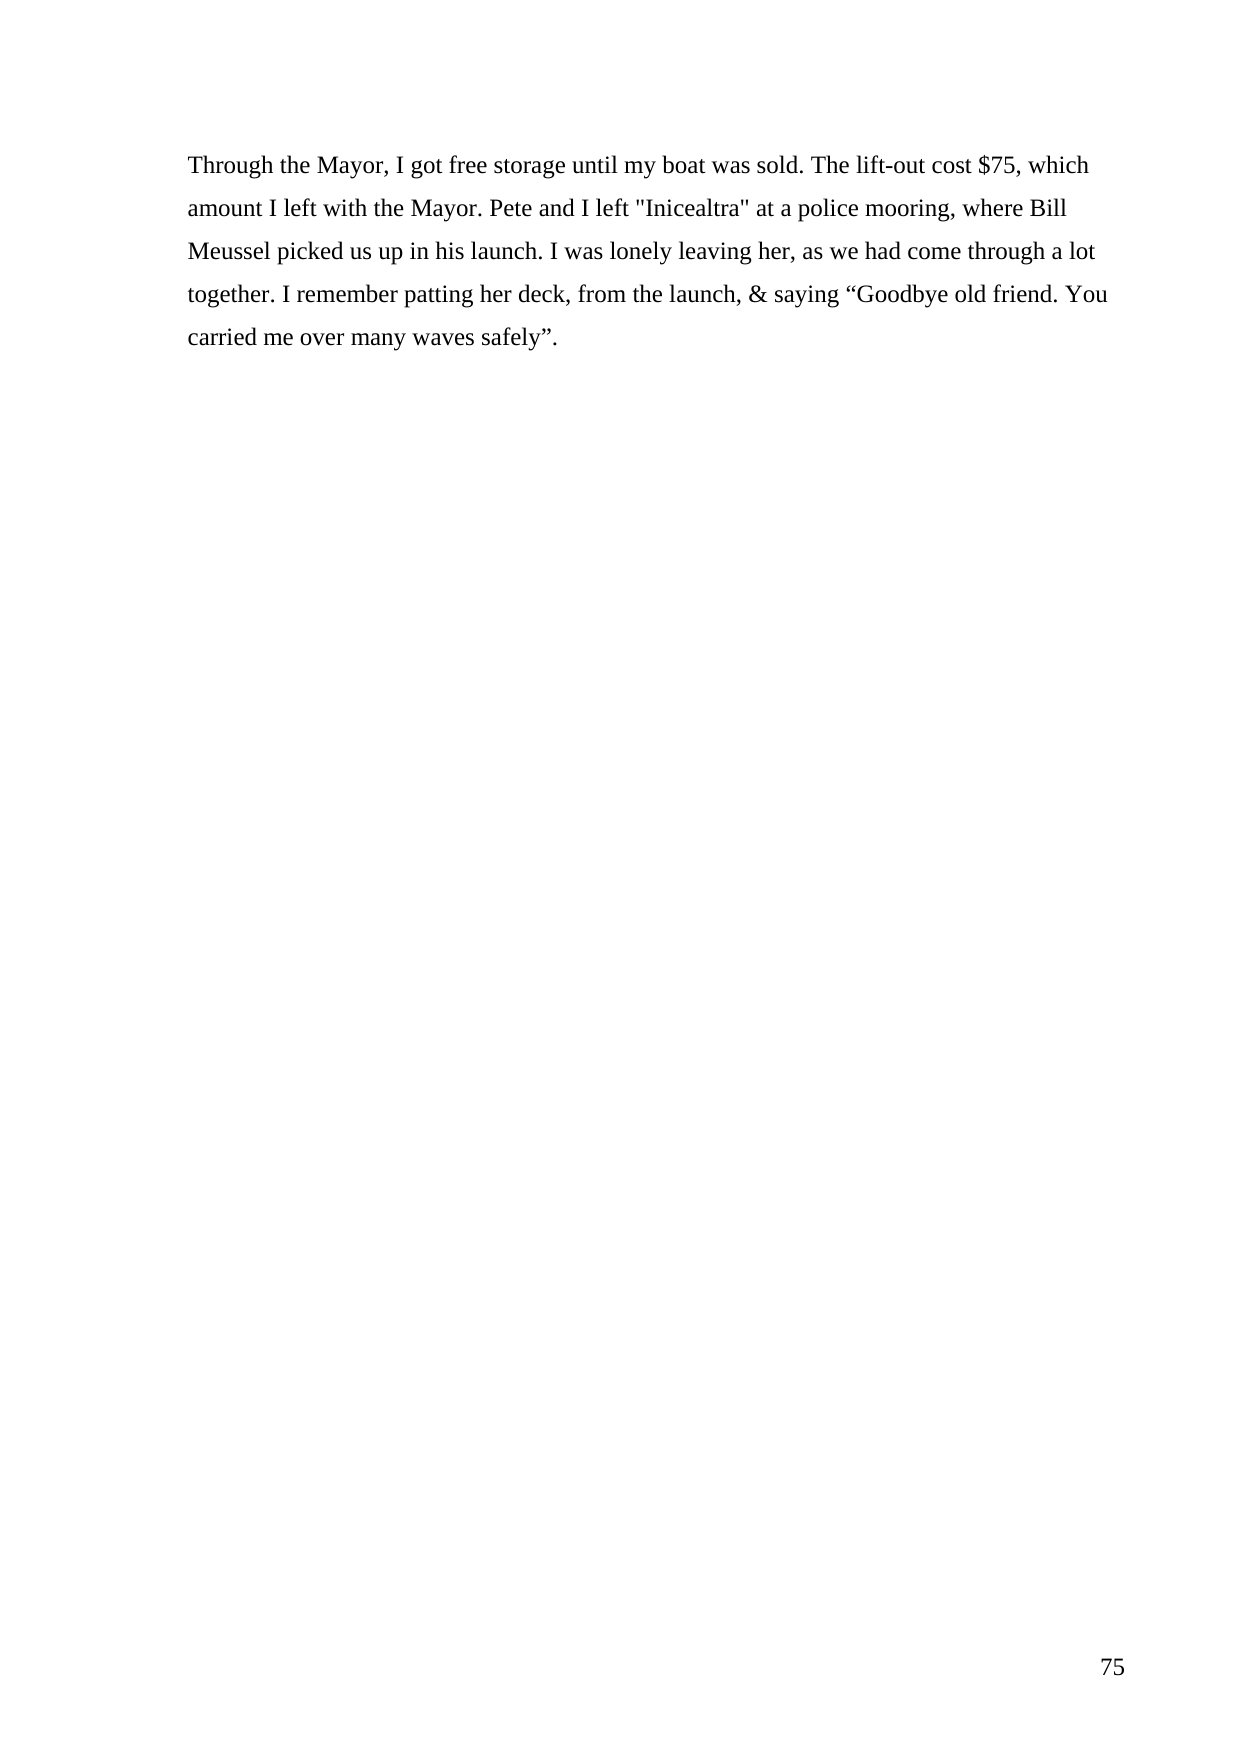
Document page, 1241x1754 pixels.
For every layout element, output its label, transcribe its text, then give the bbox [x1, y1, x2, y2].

text Through the Mayor, I got free storage until my boat was sold. The lift-out cost $75, which amount I left with the Mayor. Pete and I left "Inicealtra" at a police mooring, where Bill Meussel picked us up in his launch. I was lonely leaving her, as we had come through a lot together. I remember patting her deck, from the launch, & saying “Goodbye old friend. You carried me over many waves safely”. [187, 150, 1125, 351]
